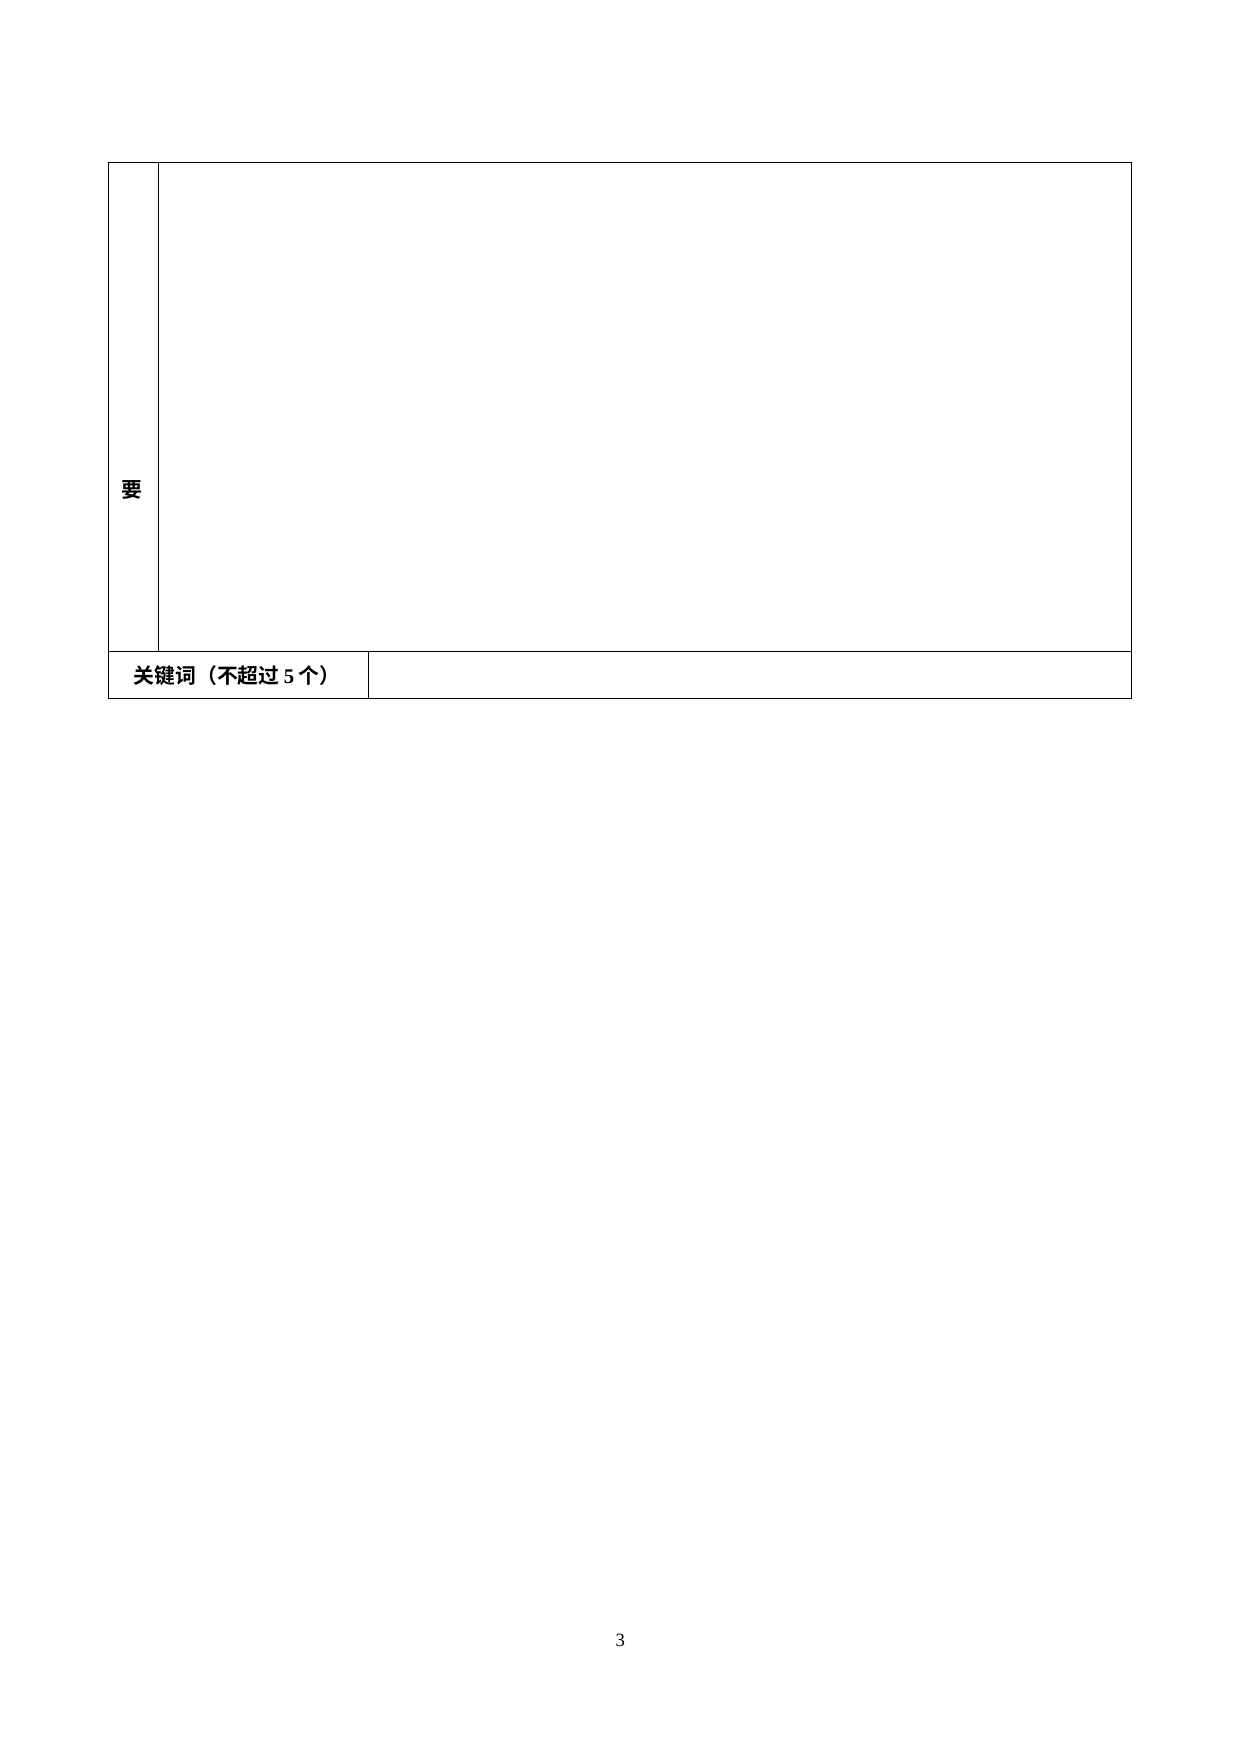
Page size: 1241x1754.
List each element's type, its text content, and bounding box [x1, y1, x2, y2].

table_cell [369, 652, 1131, 698]
table_cell 摘 要 [109, 163, 158, 651]
table_cell [159, 163, 1131, 651]
table_cell 关键词（不超过5个） [109, 652, 368, 698]
